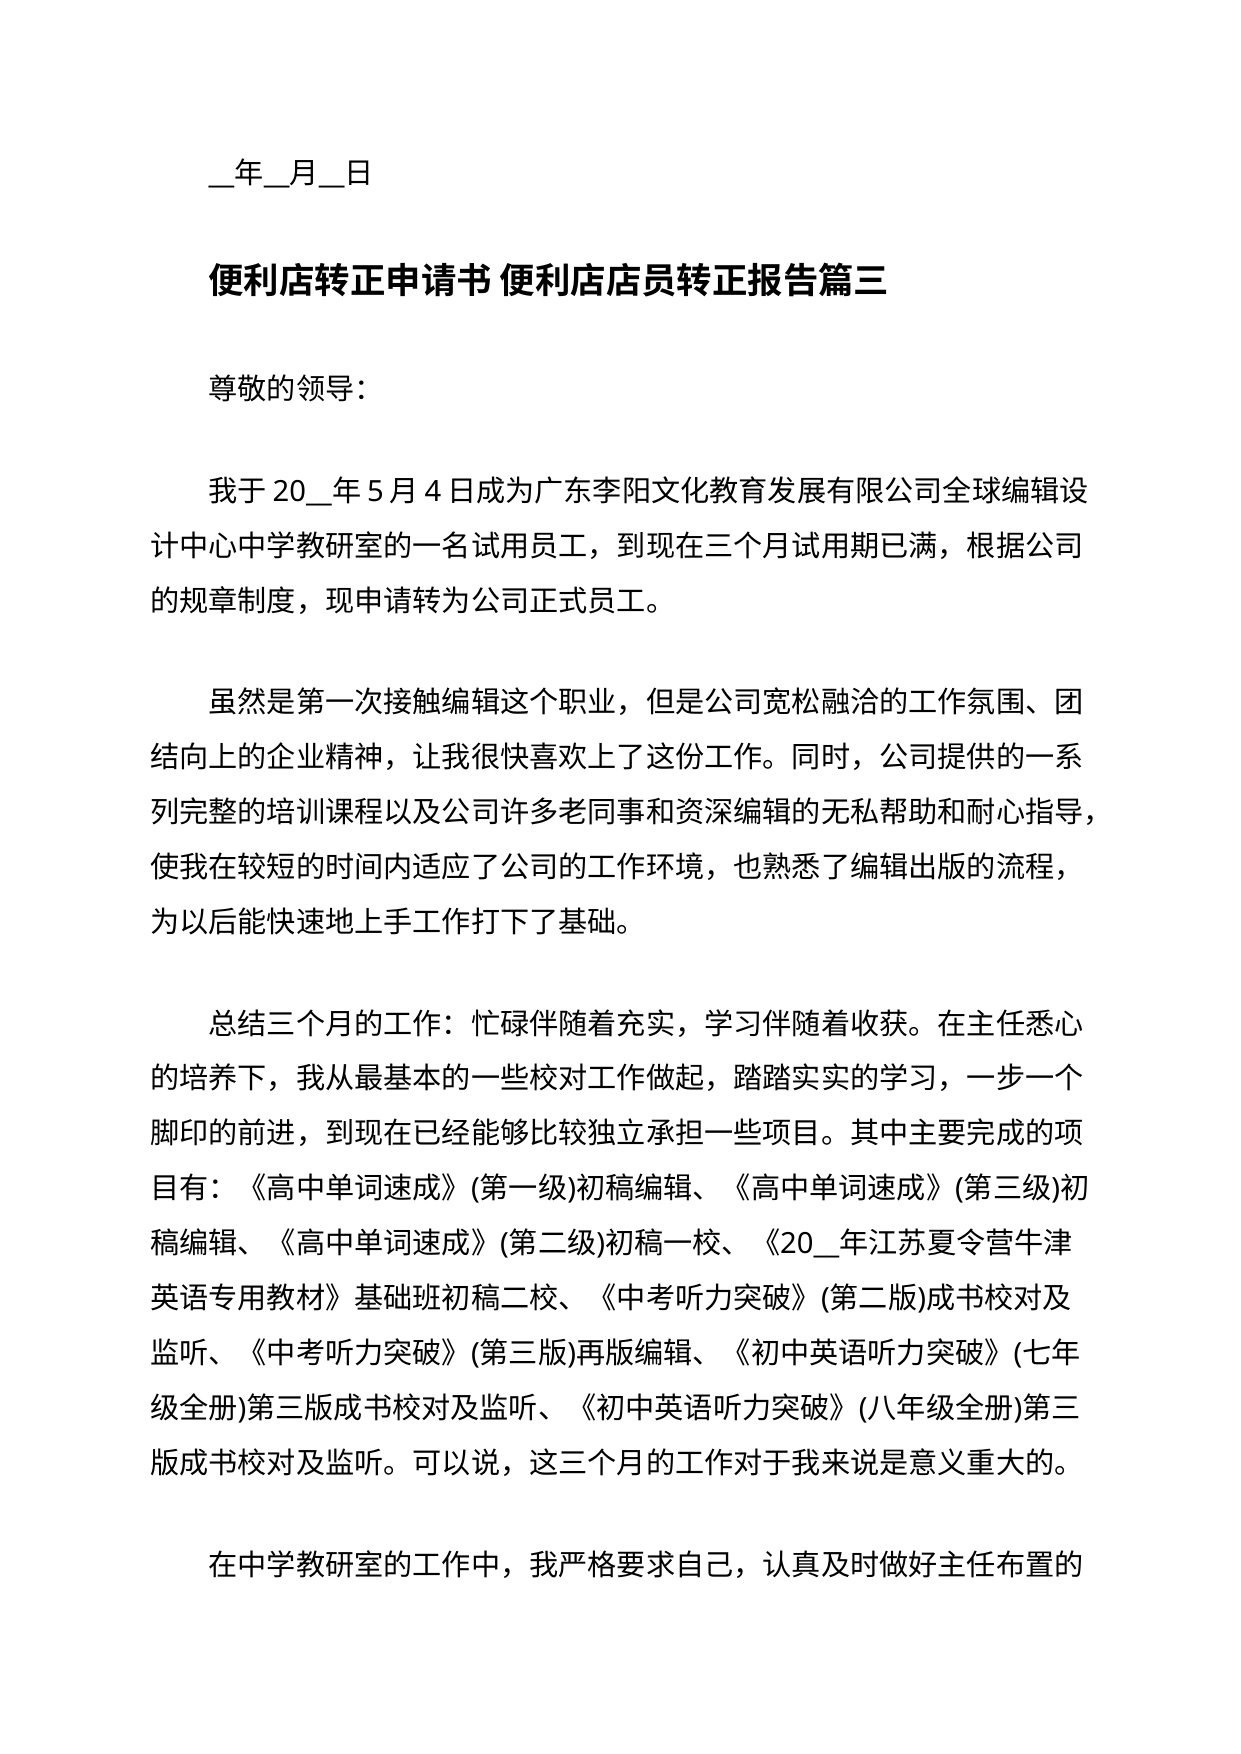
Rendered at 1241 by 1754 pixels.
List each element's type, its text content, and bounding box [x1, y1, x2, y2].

text 虽然是第一次接触编辑这个职业，但是公司宽松融洽的工作氛围、团结向上的企业精神，让我很快喜欢上了这份工作。同时，公司提供的一系列完整的培训课程以及公司许多老同事和资深编辑的无私帮助和耐心指导，使我在较短的时间内适应了公司的工作环境，也熟悉了编辑出版的流程，为以后能快速地上手工作打下了基础。 [150, 679, 1090, 941]
text 便利店转正申请书 便利店店员转正报告篇三 [150, 252, 1090, 303]
text 总结三个月的工作：忙碌伴随着充实，学习伴随着收获。在主任悉心的培养下，我从最基本的一些校对工作做起，踏踏实实的学习，一步一个脚印的前进，到现在已经能够比较独立承担一些项目。其中主要完成的项目有：《高中单词速成》(第一级)初稿编辑、《高中单词速成》(第三级)初稿编辑、《高中单词速成》(第二级)初稿一校、《20__年江苏夏令营牛津英语专用教材》基础班初稿二校、《中考听力突破》(第二版)成书校对及监听、《中考听力突破》(第三版)再版编辑、《初中英语听力突破》(七年级全册)第三版成书校对及监听、《初中英语听力突破》(八年级全册)第三版成书校对及监听。可以说，这三个月的工作对于我来说是意义重大的。 [150, 1000, 1090, 1482]
text 我于20__年5月4日成为广东李阳文化教育发展有限公司全球编辑设计中心中学教研室的一名试用员工，到现在三个月试用期已满，根据公司的规章制度，现申请转为公司正式员工。 [150, 467, 1090, 619]
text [150, 1542, 1090, 1584]
text 尊敬的领导： [150, 365, 1090, 408]
text __年__月__日 [150, 150, 1090, 192]
